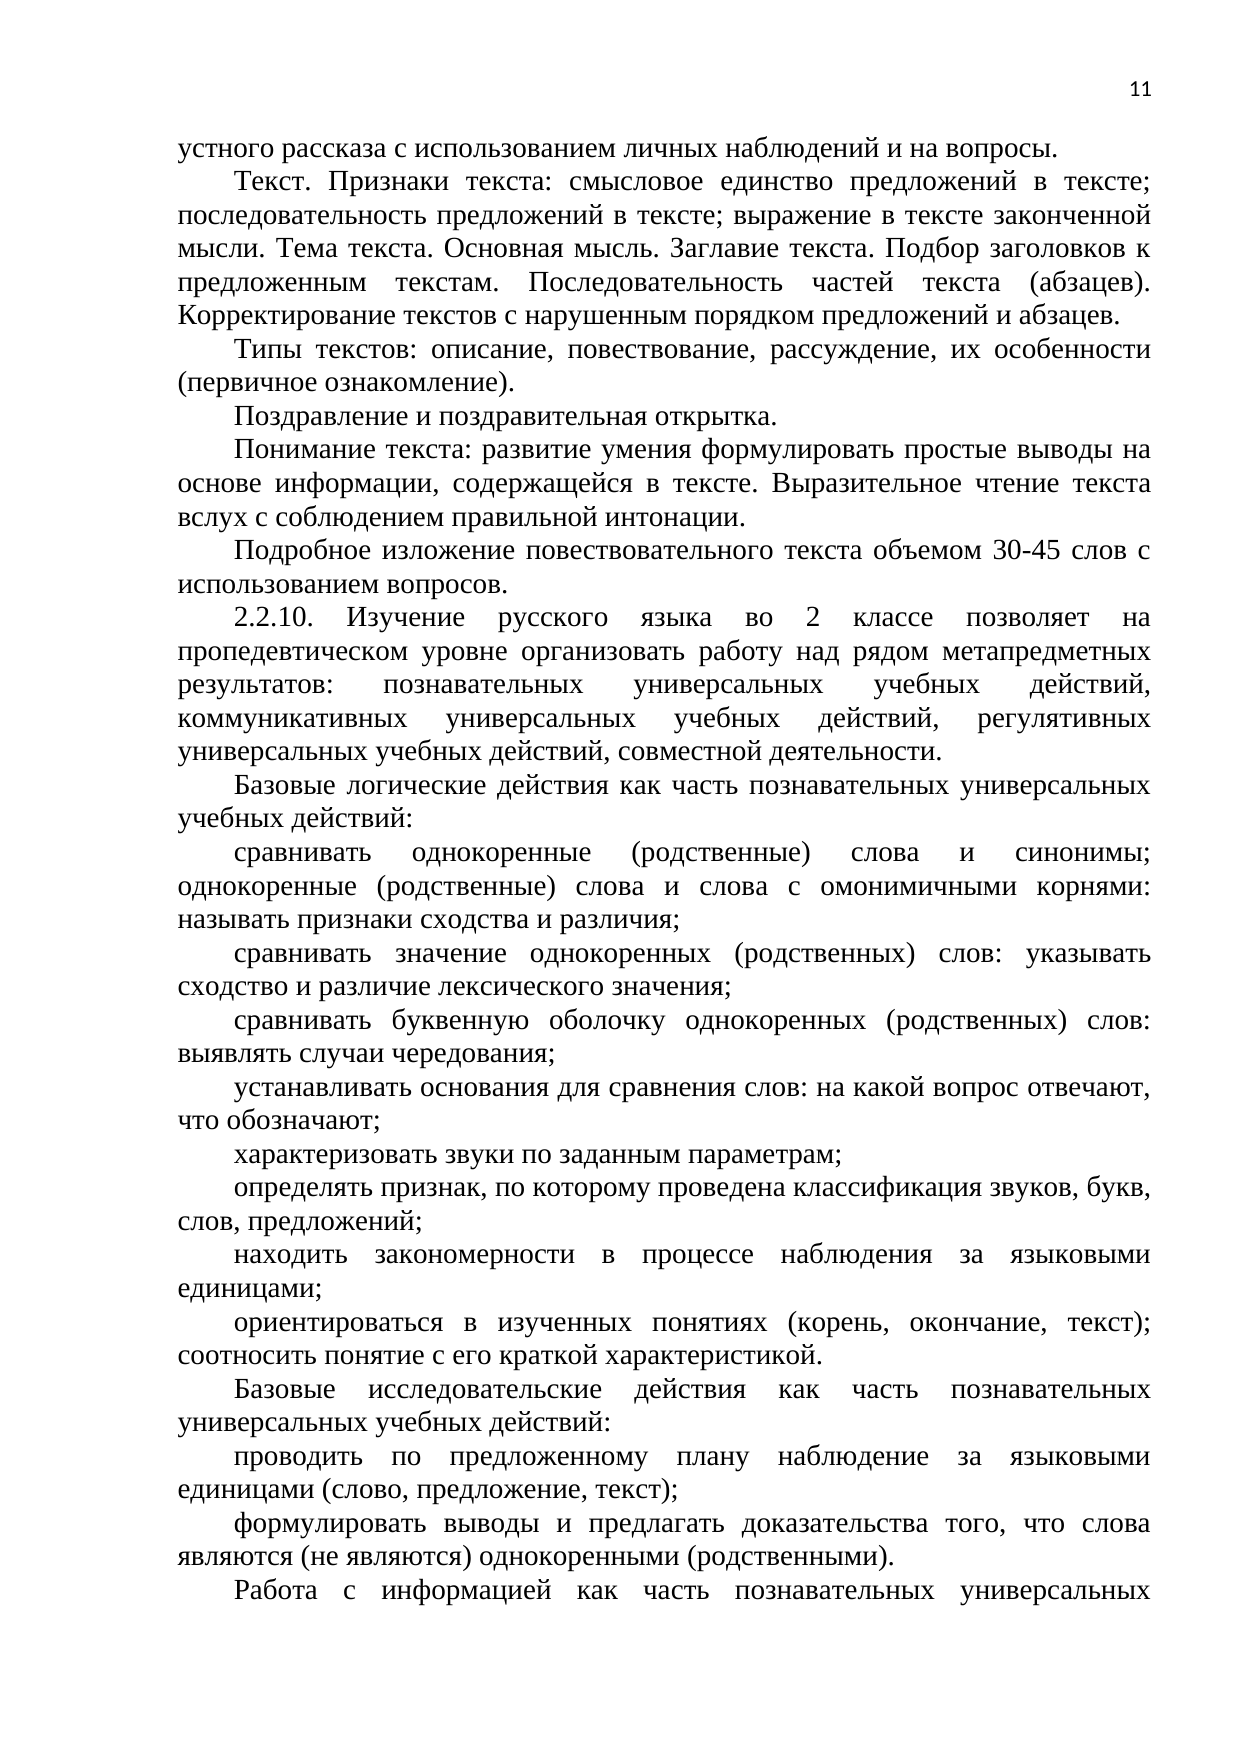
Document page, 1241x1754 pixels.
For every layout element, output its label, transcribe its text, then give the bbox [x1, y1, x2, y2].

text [177, 130, 1152, 163]
text Базовые исследовательские действия как часть познавательных универсальных учебных действий: [177, 1371, 1152, 1438]
text Понимание текста: развитие умения формулировать простые выводы на основе информации, содержащейся в тексте. Выразительное чтение текста вслух с соблюдением правильной интонации. [177, 432, 1152, 532]
text 2.2.10. Изучение русского языка во 2 классе позволяет на пропедевтическом уровне организовать работу над рядом метапредметных результатов: познавательных универсальных учебных действий, коммуникативных универсальных учебных действий, регулятивных универсальных учебных действий, совместной деятельности. [177, 599, 1152, 767]
text Подробное изложение повествовательного текста объемом 30-45 слов с использованием вопросов. [177, 532, 1152, 599]
text Текст. Признаки текста: смысловое единство предложений в тексте; последовательность предложений в тексте; выражение в тексте законченной мысли. Тема текста. Основная мысль. Заглавие текста. Подбор заголовков к предложенным текстам. Последовательность частей текста (абзацев). Корректирование текстов с нарушенным порядком предложений и абзацев. [177, 163, 1152, 331]
text проводить по предложенному плану наблюдение за языковыми единицами (слово, предложение, текст); [177, 1438, 1152, 1505]
text Типы текстов: описание, повествование, рассуждение, их особенности (первичное ознакомление). [177, 331, 1152, 398]
text устанавливать основания для сравнения слов: на какой вопрос отвечают, что обозначают; [177, 1069, 1152, 1136]
text находить закономерности в процессе наблюдения за языковыми единицами; [177, 1237, 1152, 1304]
text ориентироваться в изученных понятиях (корень, окончание, текст); соотносить понятие с его краткой характеристикой. [177, 1304, 1152, 1371]
text характеризовать звуки по заданным параметрам; [177, 1136, 1152, 1169]
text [177, 1572, 1152, 1606]
text формулировать выводы и предлагать доказательства того, что слова являются (не являются) однокоренными (родственными). [177, 1505, 1152, 1572]
text сравнивать буквенную оболочку однокоренных (родственных) слов: выявлять случаи чередования; [177, 1002, 1152, 1069]
text Поздравление и поздравительная открытка. [177, 398, 1152, 432]
text Базовые логические действия как часть познавательных универсальных учебных действий: [177, 767, 1152, 834]
text определять признак, по которому проведена классификация звуков, букв, слов, предложений; [177, 1169, 1152, 1237]
text сравнивать значение однокоренных (родственных) слов: указывать сходство и различие лексического значения; [177, 935, 1152, 1002]
text сравнивать однокоренные (родственные) слова и синонимы; однокоренные (родственные) слова и слова с омонимичными корнями: называть признаки сходства и различия; [177, 834, 1152, 935]
